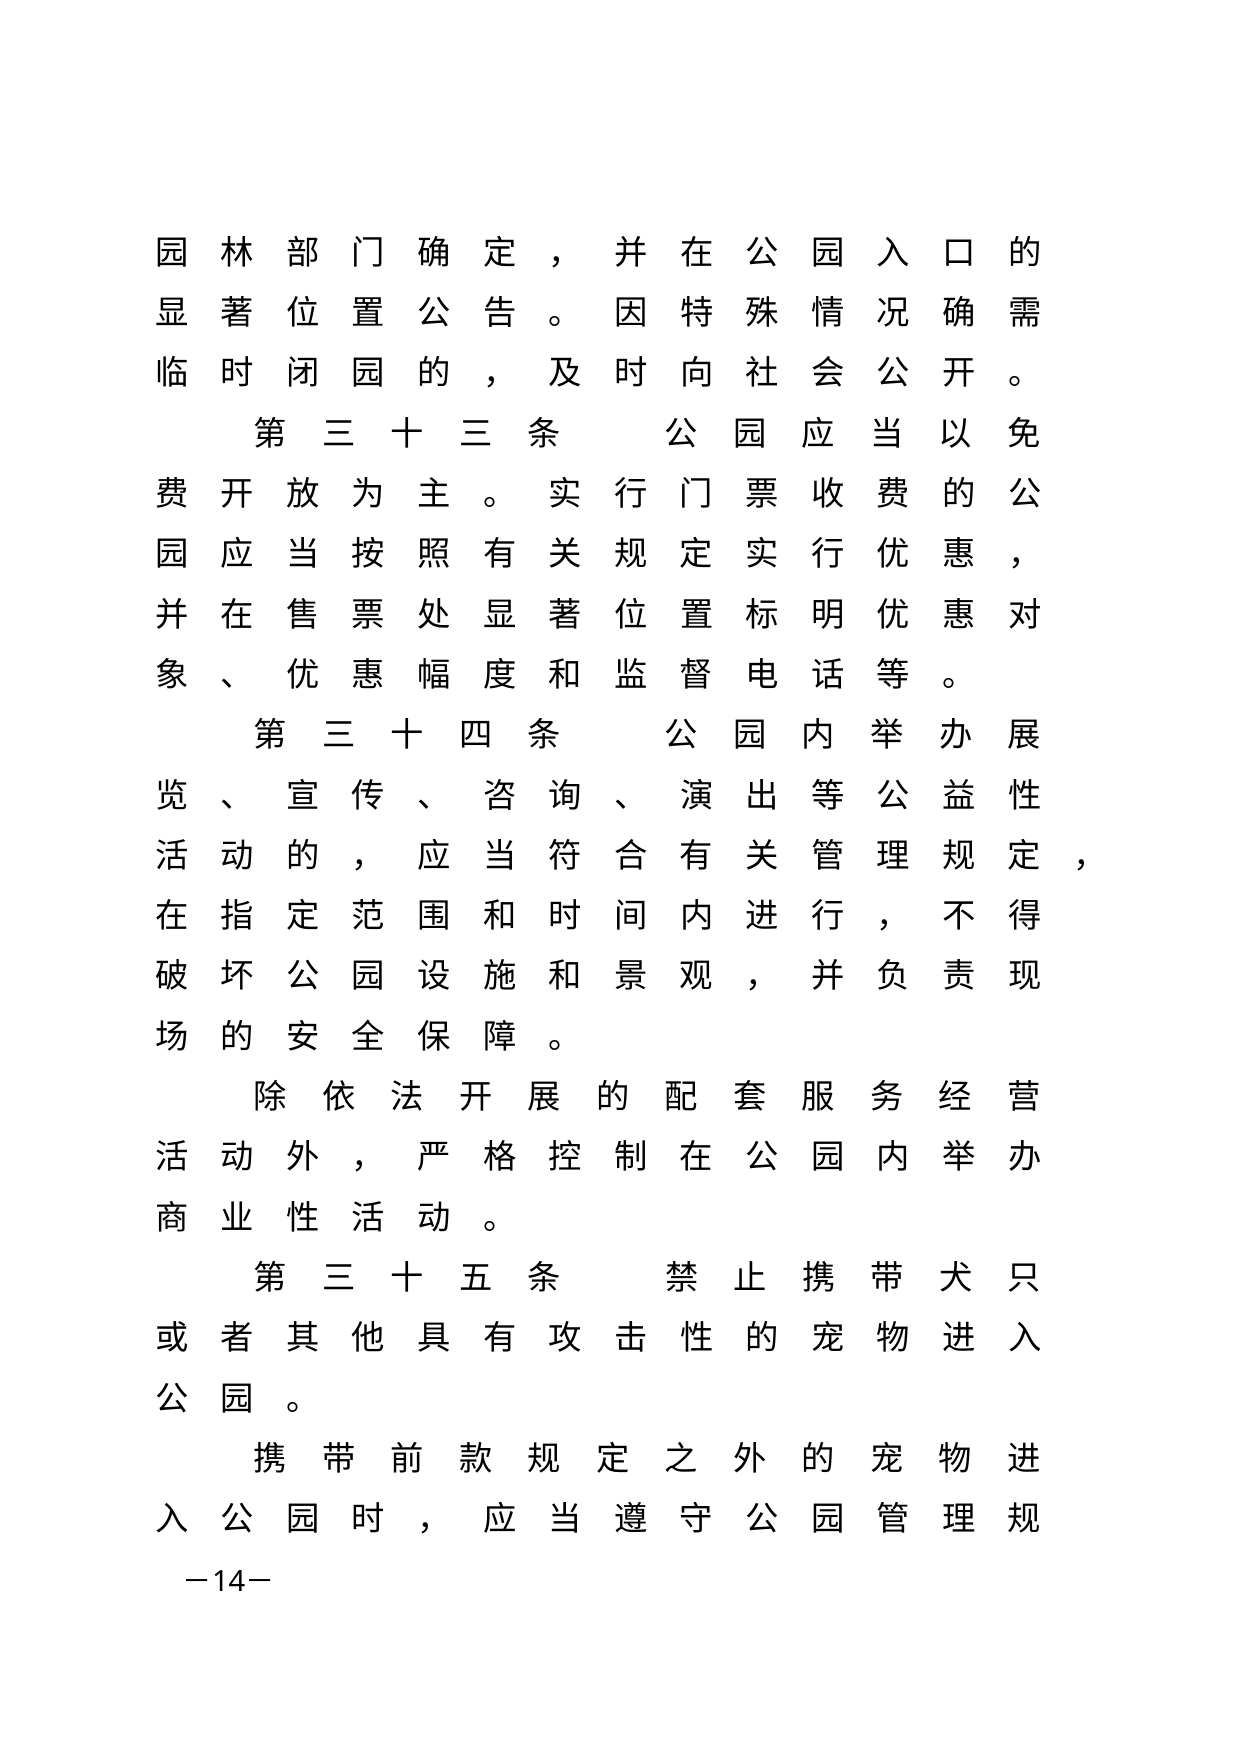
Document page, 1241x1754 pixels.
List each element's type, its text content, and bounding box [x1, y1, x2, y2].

text 第三十三条 公园应当以免费开放为主。实行门票收费的公园应当按照有关规定实行优惠，并在售票处显著位置标明优惠对象、优惠幅度和监督电话等。 [155, 400, 1073, 702]
text 第三十四条 公园内举办展览、宣传、咨询、演出等公益性活动的，应当符合有关管理规定，在指定范围和时间内进行，不得破坏公园设施和景观，并负责现场的安全保障。 [155, 702, 1073, 1064]
text 携带前款规定之外的宠物进入公园时，应当遵守公园管理规定，对宠物进行有效管护，不得妨碍和危害他人，并及时清理排泄物。 [155, 1426, 1073, 1546]
text 第三十二条 公园应当每日开放。实行开放管理的公园按时开闭灯，实行封闭管理的公园按时开闭园。开闭园（灯）时间由园林部门确定，并在公园入口的显著位置公告。因特殊情况确需临时闭园的，及时向社会公开。 [155, 219, 1073, 400]
text 第三十五条 禁止携带犬只或者其他具有攻击性的宠物进入公园。 [155, 1245, 1073, 1426]
text 除依法开展的配套服务经营活动外，严格控制在公园内举办商业性活动。 [155, 1064, 1073, 1245]
